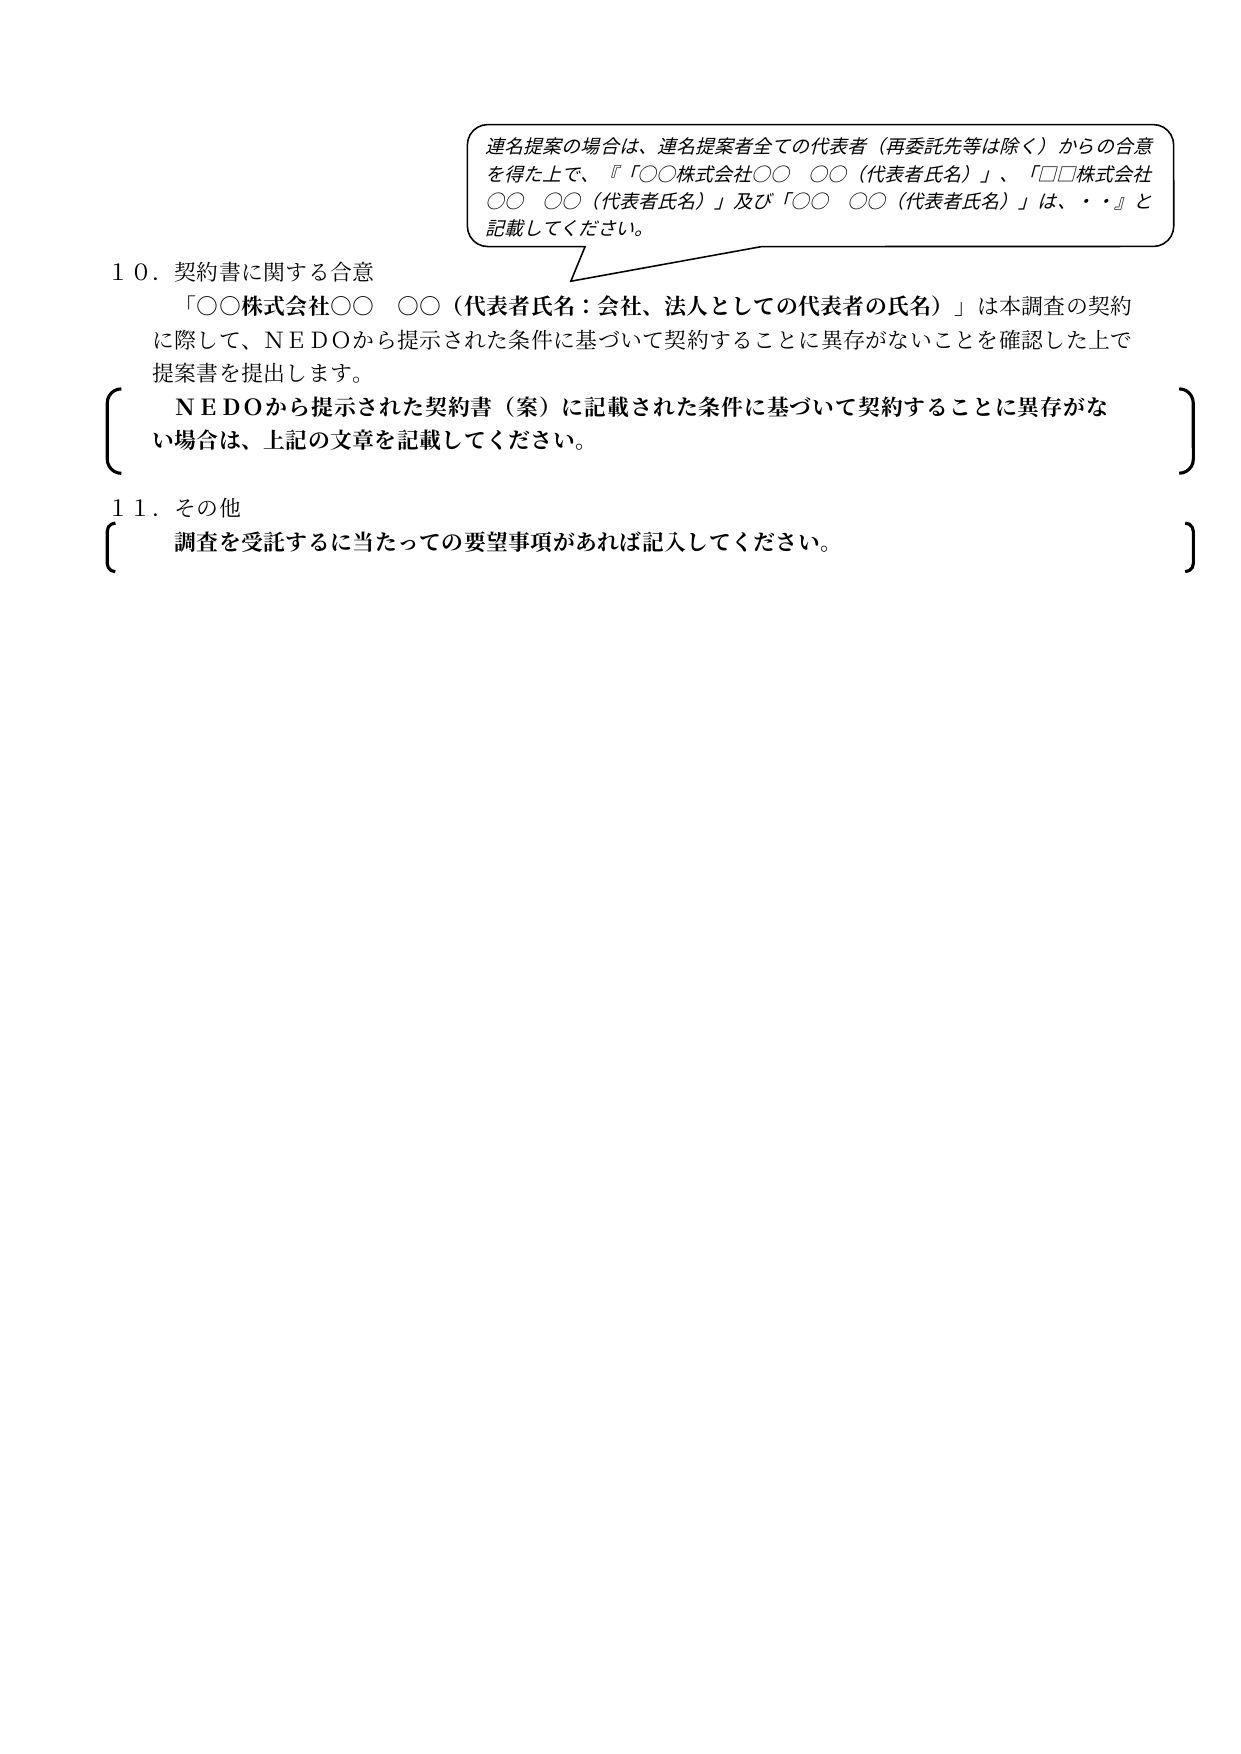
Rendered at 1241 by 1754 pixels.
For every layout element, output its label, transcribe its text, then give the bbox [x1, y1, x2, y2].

text 調査を受託するに当たっての要望事項があれば記入してください。 [130, 524, 1133, 557]
text ＮＥＤＯから提示された契約書（案）に記載された条件に基づいて契約することに異存がない場合は、上記の文章を記載してください。 [130, 389, 1110, 456]
text 「○○株式会社○○ ○○（代表者氏名：会社、法人としての代表者の氏名）」は本調査の契約に際して、ＮＥＤＯから提示された条件に基づいて契約することに異存がないことを確認した上で提案書を提出します。 [130, 288, 1133, 389]
text １１．その他 [107, 490, 1133, 524]
text １０．契約書に関する合意 [107, 254, 1133, 288]
